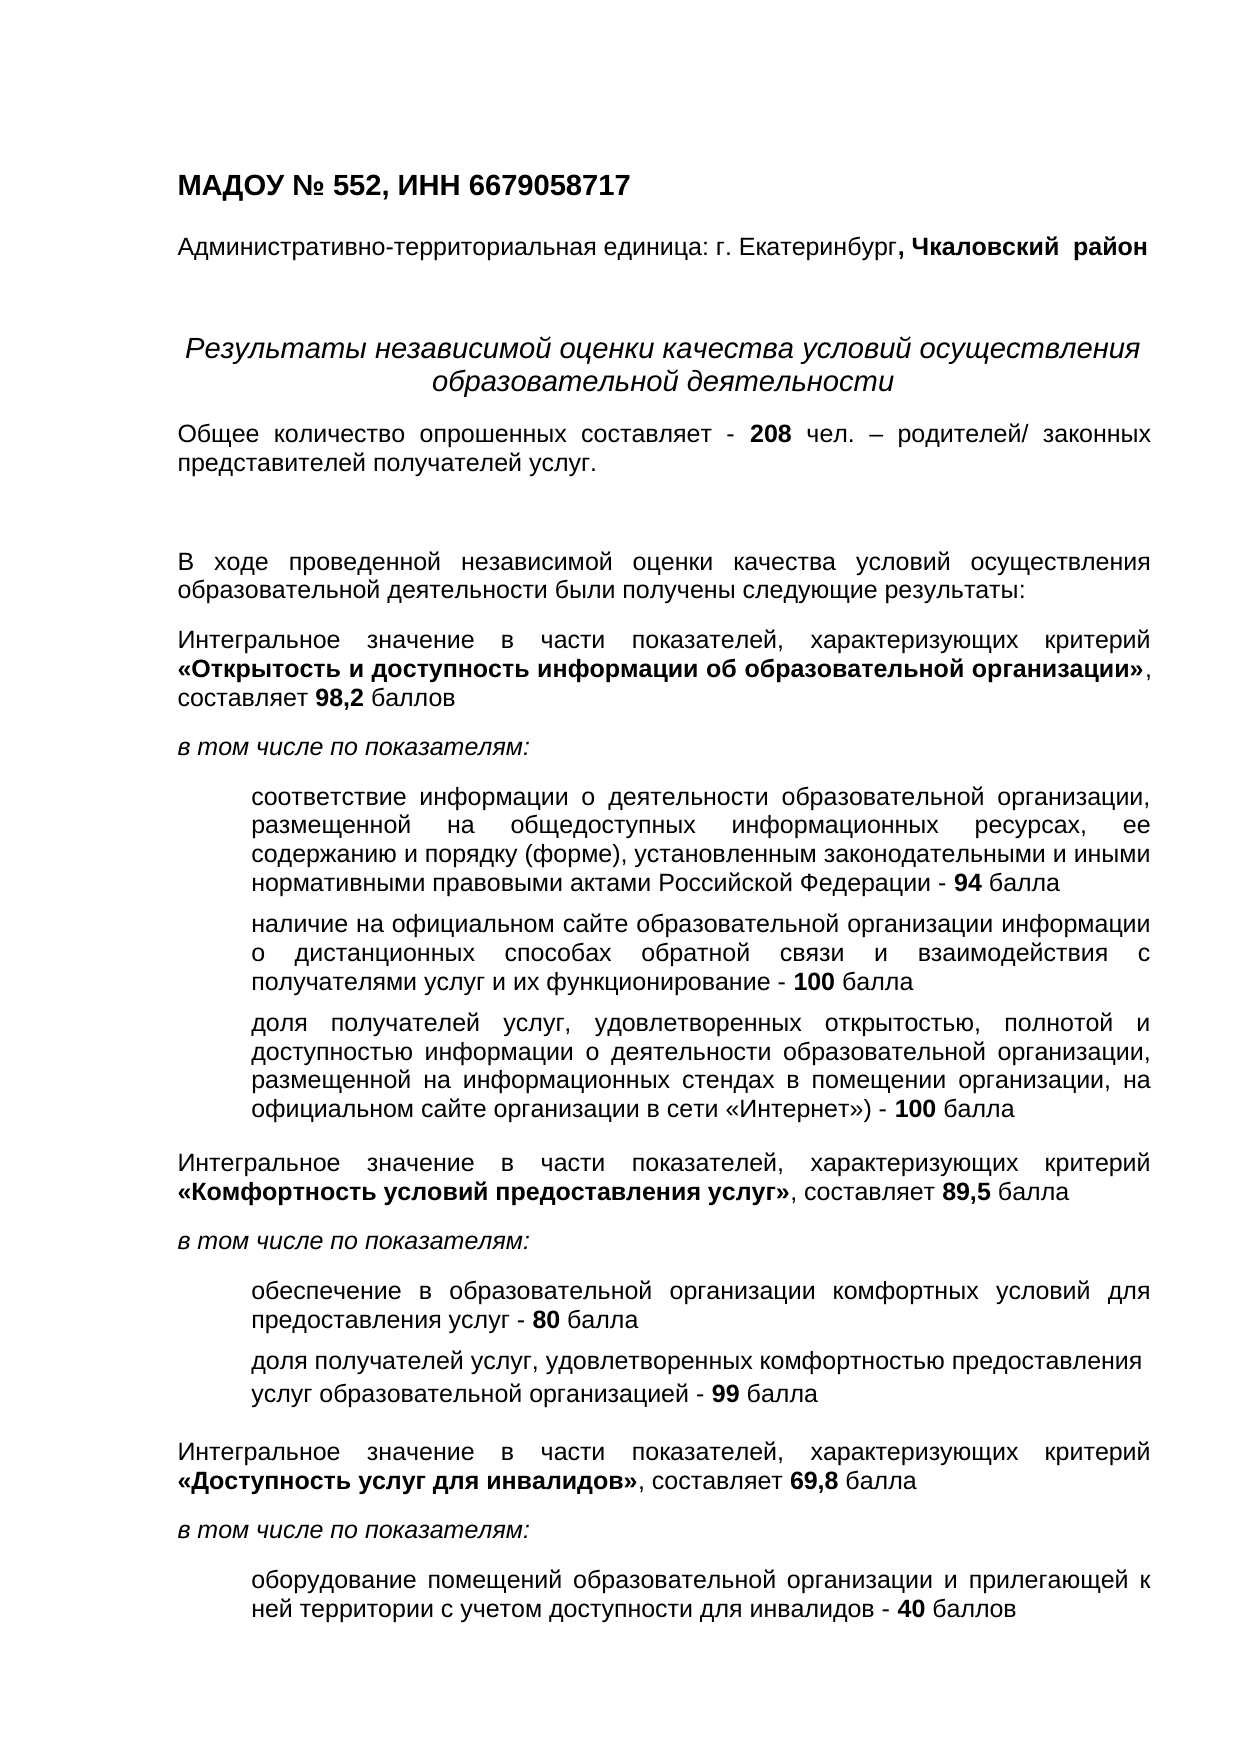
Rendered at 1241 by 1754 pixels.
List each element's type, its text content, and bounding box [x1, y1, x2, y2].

text В ходе проведенной независимой оценки качества условий осуществления образовательной деятельности были получены следующие результаты: [177, 547, 1152, 604]
text в том числе по показателям: [177, 1226, 1152, 1255]
text соответствие информации о деятельности образовательной организации, размещенной на общедоступных информационных ресурсах, ее содержанию и порядку (форме), установленным законодательными и иными нормативными правовыми актами Российской Федерации - 94 балла [251, 782, 1152, 897]
text обеспечение в образовательной организации комфортных условий для предоставления услуг - 80 балла [251, 1276, 1152, 1333]
text Интегральное значение в части показателей, характеризующих критерий «Открытость и доступность информации об образовательной организации», составляет 98,2 баллов [177, 625, 1152, 711]
text в том числе по показателям: [177, 1515, 1152, 1544]
text Интегральное значение в части показателей, характеризующих критерий «Комфортность условий предоставления услуг», составляет 89,5 балла [177, 1148, 1152, 1205]
subtitle МАДОУ № 552, ИНН 6679058717 [177, 168, 1152, 202]
text Результаты независимой оценки качества условий осуществления образовательной деятельности [177, 331, 1152, 398]
text в том числе по показателям: [177, 732, 1152, 761]
text оборудование помещений образовательной организации и прилегающей к ней территории с учетом доступности для инвалидов - 40 баллов [251, 1565, 1152, 1622]
text Общее количество опрошенных составляет - 208 чел. – родителей/ законных представителей получателей услуг. [177, 419, 1152, 476]
text Административно-территориальная единица: г. Екатеринбург, Чкаловский район [177, 232, 1152, 260]
text Интегральное значение в части показателей, характеризующих критерий «Доступность услуг для инвалидов», составляет 69,8 балла [177, 1437, 1152, 1494]
text доля получателей услуг, удовлетворенных открытостью, полнотой и доступностью информации о деятельности образовательной организации, размещенной на информационных стендах в помещении организации, на официальном сайте организации в сети «Интернет») - 100 балла [251, 1008, 1152, 1123]
text наличие на официальном сайте образовательной организации информации о дистанционных способах обратной связи и взаимодействия с получателями услуг и их функционирование - 100 балла [251, 909, 1152, 995]
text доля получателей услуг, удовлетворенных комфортностью предоставления услуг образовательной организацией - 99 балла [251, 1346, 1152, 1408]
